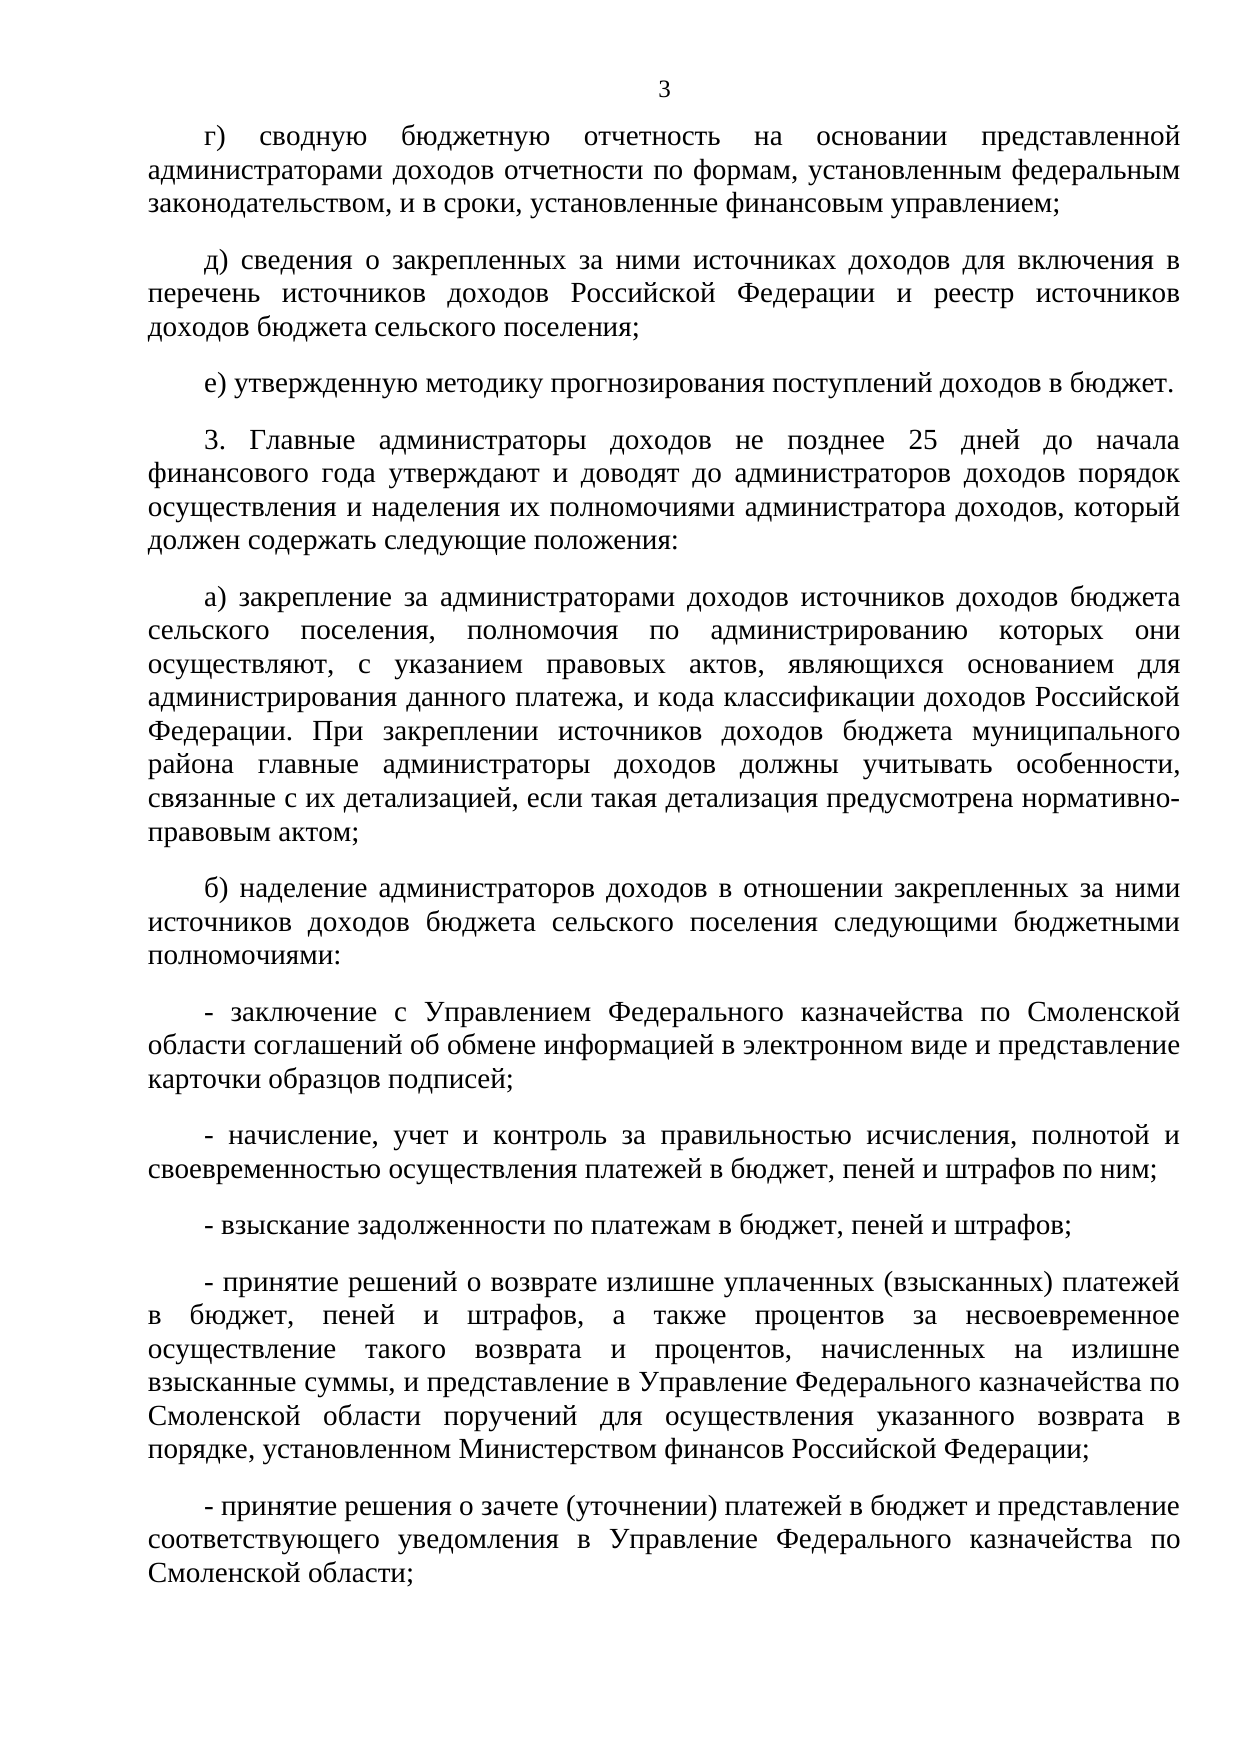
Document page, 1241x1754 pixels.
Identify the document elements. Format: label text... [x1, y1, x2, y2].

text е) утвержденную методику прогнозирования поступлений доходов в бюджет. [148, 365, 1181, 399]
text б) наделение администраторов доходов в отношении закрепленных за ними источников доходов бюджета сельского поселения следующими бюджетными полномочиями: [148, 870, 1181, 971]
text а) закрепление за администраторами доходов источников доходов бюджета сельского поселения, полномочия по администрированию которых они осуществляют, с указанием правовых актов, являющихся основанием для администрирования данного платежа, и кода классификации доходов Российской Федерации. При закреплении источников доходов бюджета муниципального района главные администраторы доходов должны учитывать особенности, связанные с их детализацией, если такая детализация предусмотрена нормативно-правовым актом; [148, 579, 1181, 847]
text - взыскание задолженности по платежам в бюджет, пеней и штрафов; [148, 1207, 1181, 1241]
text д) сведения о закрепленных за ними источниках доходов для включения в перечень источников доходов Российской Федерации и реестр источников доходов бюджета сельского поселения; [148, 242, 1181, 342]
text 3. Главные администраторы доходов не позднее 25 дней до начала финансового года утверждают и доводят до администраторов доходов порядок осуществления и наделения их полномочиями администратора доходов, который должен содержать следующие положения: [148, 422, 1181, 556]
text - начисление, учет и контроль за правильностью исчисления, полнотой и своевременностью осуществления платежей в бюджет, пеней и штрафов по ним; [148, 1117, 1181, 1184]
text г) сводную бюджетную отчетность на основании представленной администраторами доходов отчетности по формам, установленным федеральным законодательством, и в сроки, установленные финансовым управлением; [148, 118, 1181, 219]
text - заключение с Управлением Федерального казначейства по Смоленской области соглашений об обмене информацией в электронном виде и представление карточки образцов подписей; [148, 994, 1181, 1094]
text - принятие решений о возврате излишне уплаченных (взысканных) платежей в бюджет, пеней и штрафов, а также процентов за несвоевременное осуществление такого возврата и процентов, начисленных на излишне взысканные суммы, и представление в Управление Федерального казначейства по Смоленской области поручений для осуществления указанного возврата в порядке, установленном Министерством финансов Российской Федерации; [148, 1264, 1181, 1465]
text - принятие решения о зачете (уточнении) платежей в бюджет и представление соответствующего уведомления в Управление Федерального казначейства по Смоленской области; [148, 1488, 1181, 1588]
